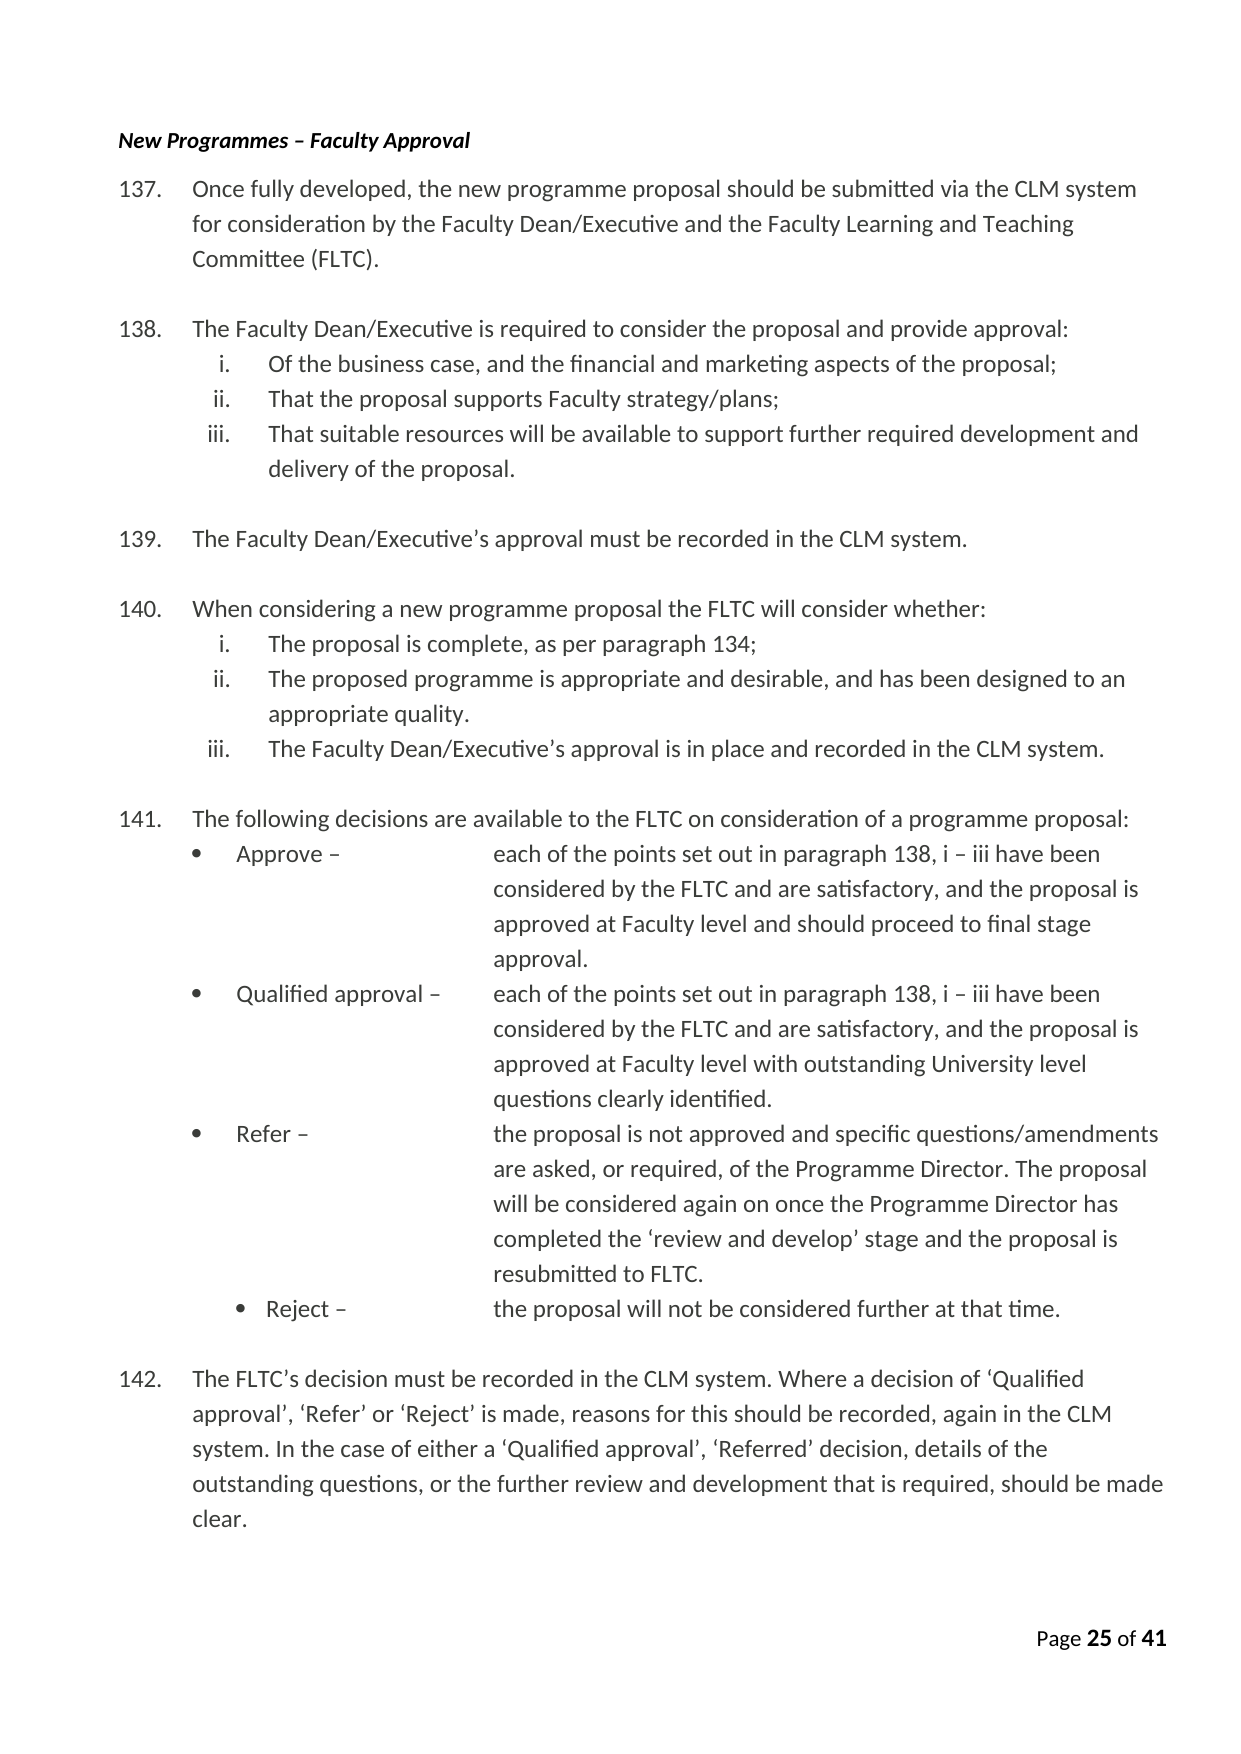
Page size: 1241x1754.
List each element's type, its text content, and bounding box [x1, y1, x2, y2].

text New Programmes – Faculty Approval [118, 126, 1167, 154]
list The FLTC’s decision must be recorded in the CLM system. Where a decision of ‘Qualified approval’, ‘Refer’ or ‘Reject’ is made, reasons for this should be recorded, again in the CLM system. In the case of either a ‘Qualified approval’, ‘Referred’ decision, details of the outstanding questions, or the further review and development that is required, should be made clear. [118, 1363, 1167, 1534]
list are asked, or required, of the Programme Director. The proposal will be considered again on once the Programme Director has completed the ‘review and develop’ stage and the proposal is resubmitted to FLTC. [493, 1153, 1167, 1289]
list The proposal is complete, as per paragraph 134; [231, 628, 1167, 659]
list The Faculty Dean/Executive is required to consider the proposal and provide approval: [118, 313, 1167, 344]
list considered by the FLTC and are satisfactory, and the proposal is approved at Faculty level with outstanding University level questions clearly identified. [493, 1013, 1167, 1114]
list That the proposal supports Faculty strategy/plans; [231, 383, 1167, 414]
list Of the business case, and the financial and marketing aspects of the proposal; [231, 348, 1167, 379]
list Qualified approval – each of the points set out in paragraph 138, i – iii have been [192, 978, 1167, 1009]
list The Faculty Dean/Executive’s approval must be recorded in the CLM system. [118, 523, 1167, 554]
list Reject – the proposal will not be considered further at that time. [236, 1293, 1167, 1324]
list Once fully developed, the new programme proposal should be submitted via the CLM system for consideration by the Faculty Dean/Executive and the Faculty Learning and Teaching Committee (FLTC). [118, 173, 1167, 274]
list The following decisions are available to the FLTC on consideration of a programme proposal: [118, 803, 1167, 834]
list The Faculty Dean/Executive’s approval is in place and recorded in the CLM system. [231, 733, 1167, 764]
list Refer – the proposal is not approved and specific questions/amendments [192, 1118, 1167, 1149]
list That suitable resources will be available to support further required development and delivery of the proposal. [231, 418, 1167, 484]
list considered by the FLTC and are satisfactory, and the proposal is approved at Faculty level and should proceed to final stage approval. [493, 873, 1167, 974]
list Approve – each of the points set out in paragraph 138, i – iii have been [192, 838, 1167, 869]
list The proposed programme is appropriate and desirable, and has been designed to an appropriate quality. [231, 663, 1167, 729]
list When considering a new programme proposal the FLTC will consider whether: [118, 593, 1167, 624]
